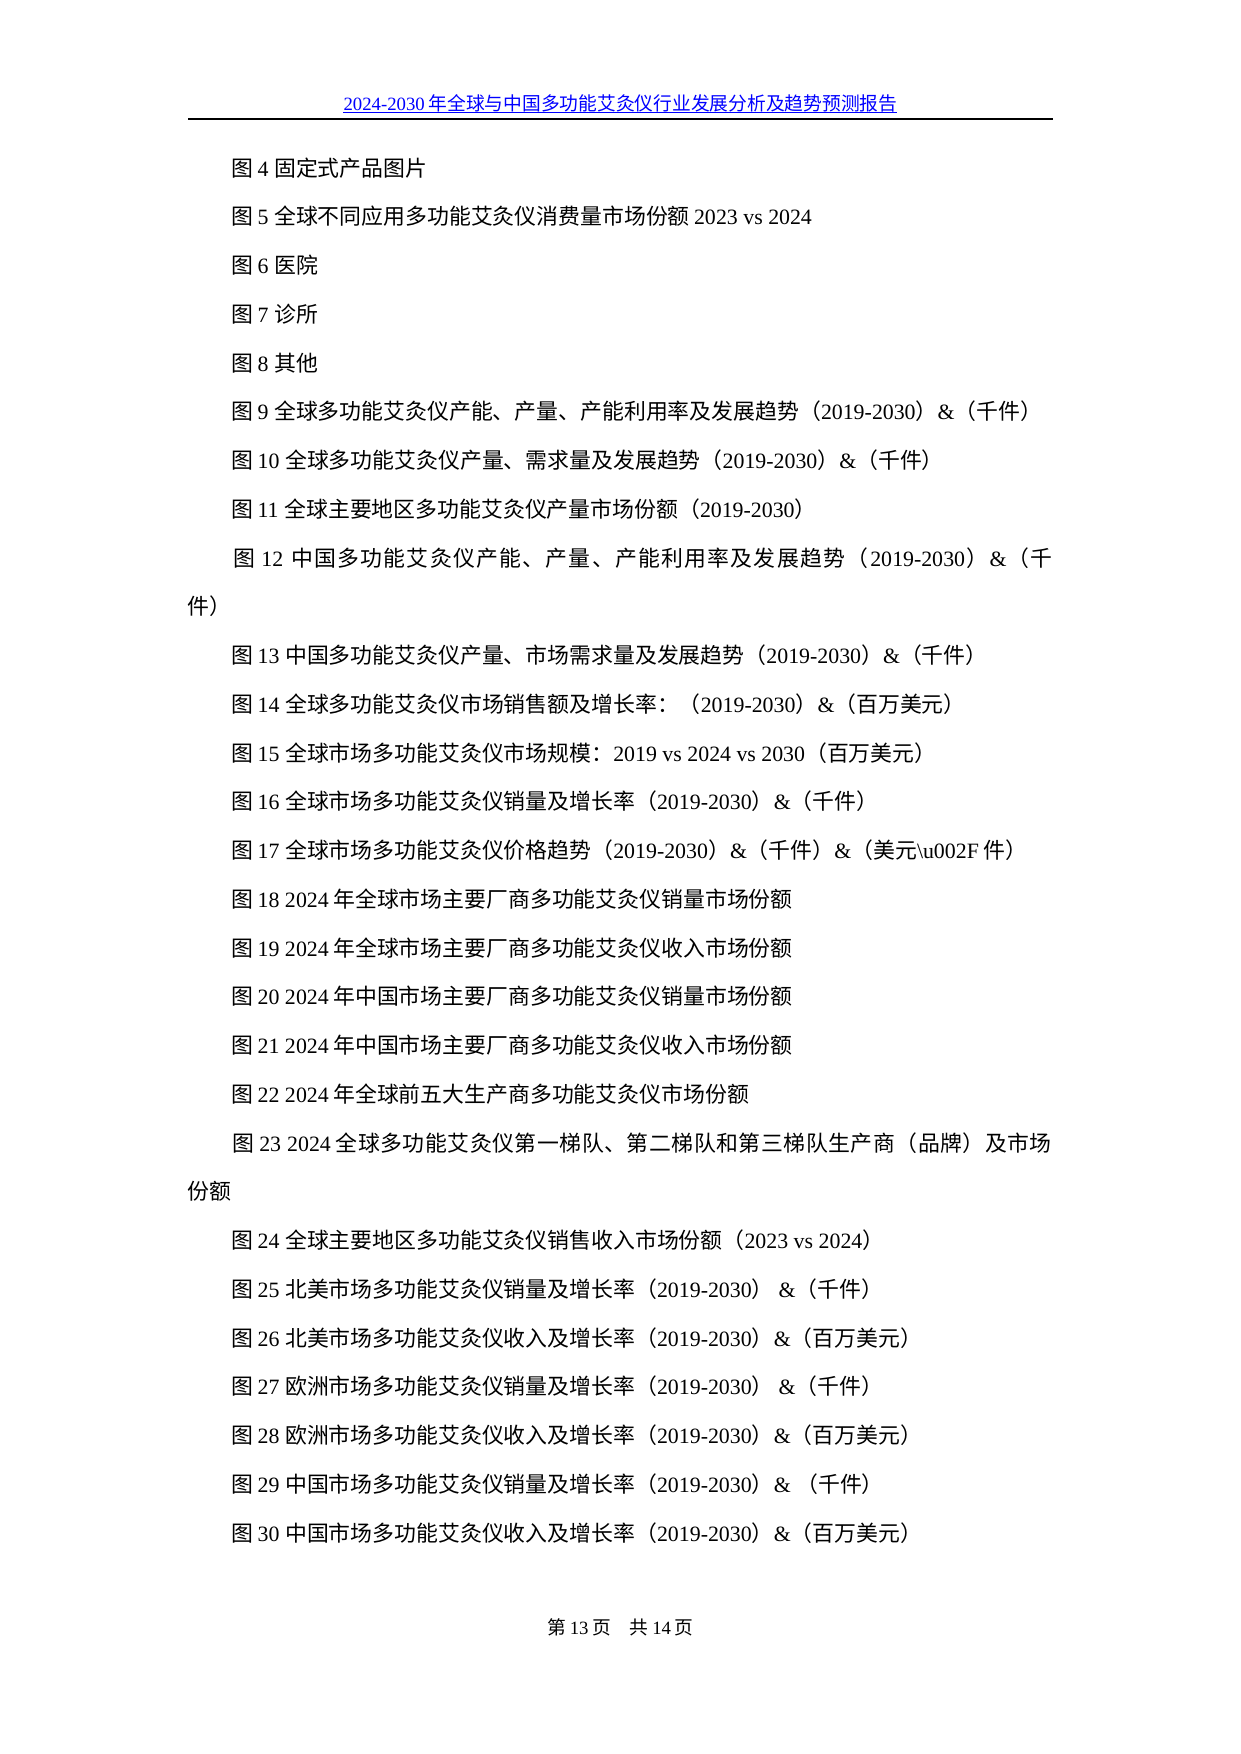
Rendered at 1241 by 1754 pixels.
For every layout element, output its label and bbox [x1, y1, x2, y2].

text [187, 150, 1053, 1548]
